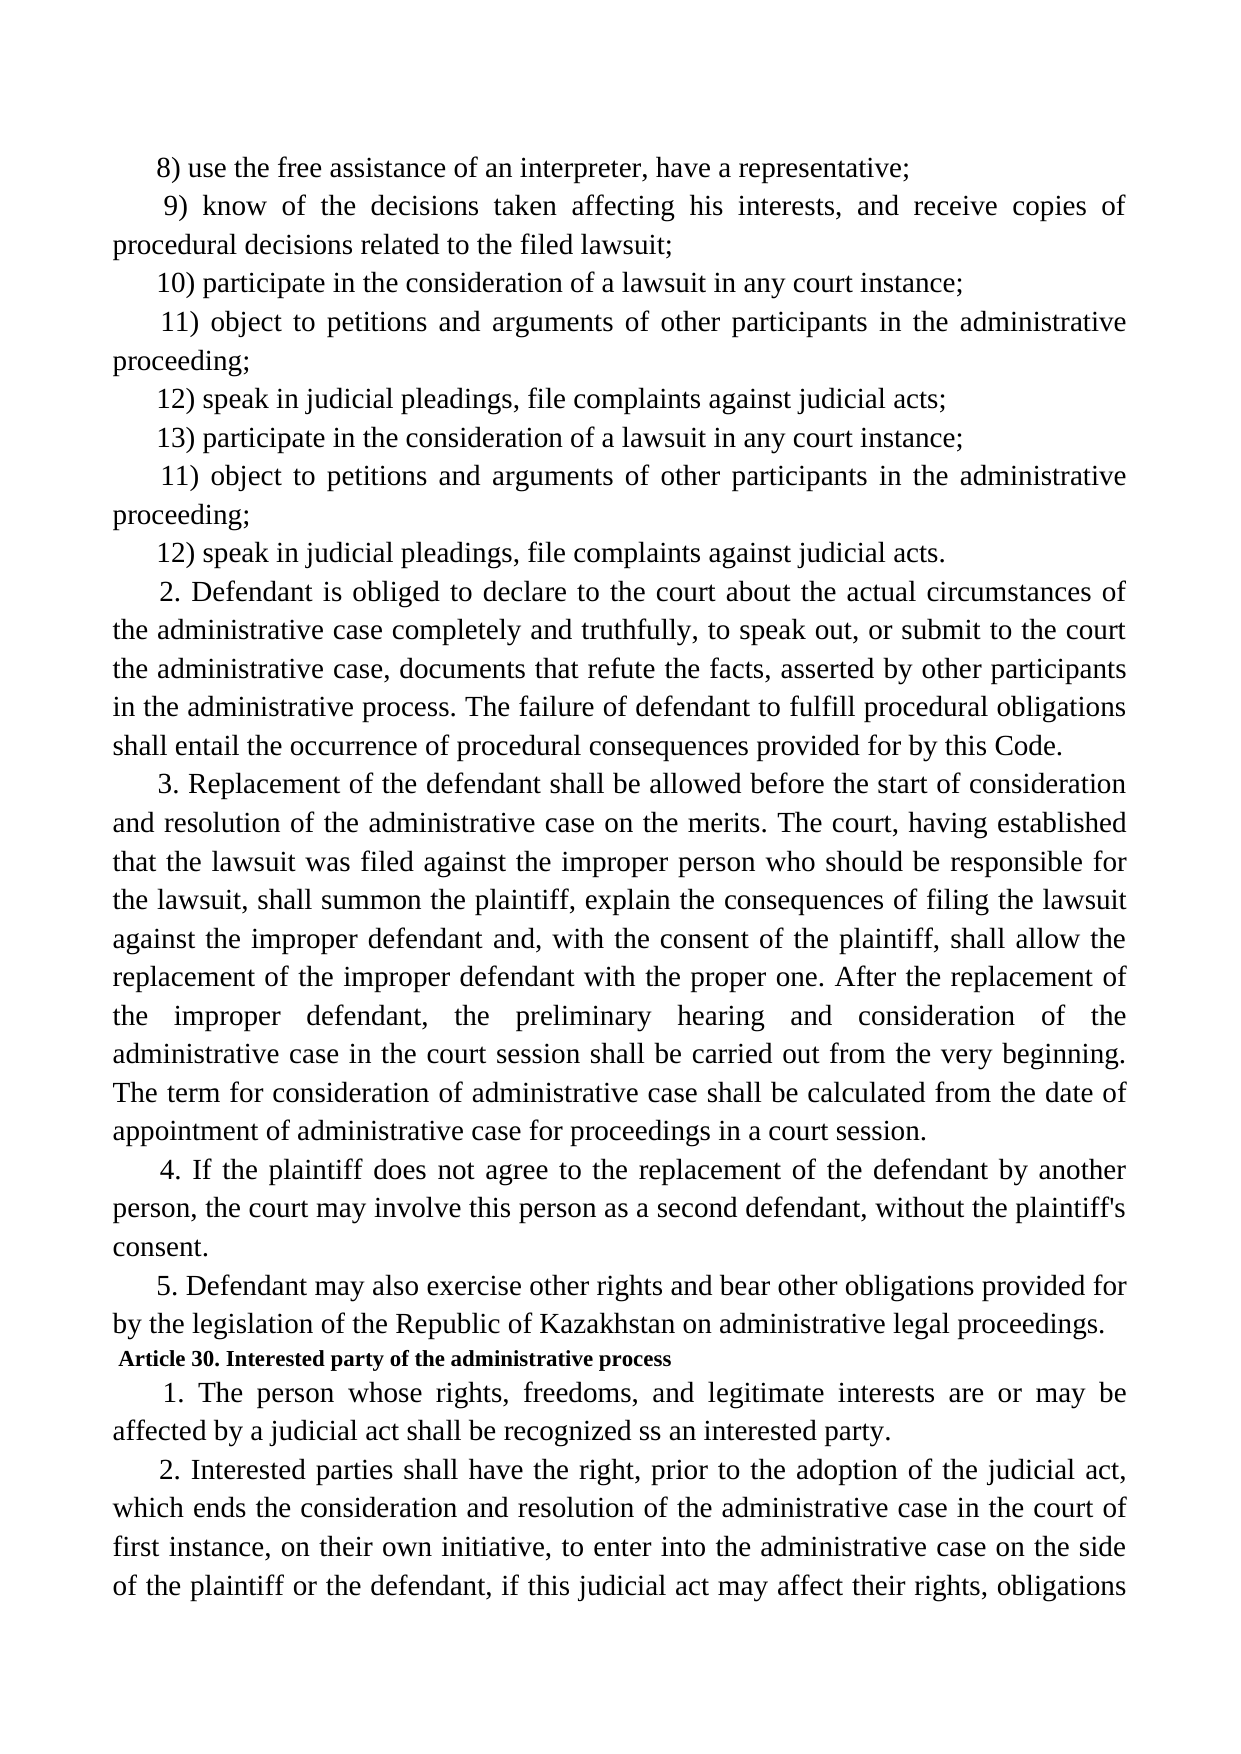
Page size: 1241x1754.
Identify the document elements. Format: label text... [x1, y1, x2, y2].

text 12) speak in judicial pleadings, file complaints against judicial acts; [112, 381, 1128, 415]
text 9) know of the decisions taken affecting his interests, and receive copies of procedural decisions related to the filed lawsuit; [112, 188, 1128, 261]
text 4. If the plaintiff does not agree to the replacement of the defendant by another person, the court may involve this person as a second defendant, without the plaintiff's consent. [112, 1152, 1128, 1263]
text 8) use the free assistance of an interpreter, have a representative; [112, 150, 1128, 183]
text 13) participate in the consideration of a lawsuit in any court instance; [112, 420, 1128, 453]
text 2. Defendant is obliged to declare to the court about the actual circumstances of the administrative case completely and truthfully, to speak out, or submit to the court the administrative case, documents that refute the facts, asserted by other participants in the administrative process. The failure of defendant to fulfill procedural obligations shall entail the occurrence of procedural consequences provided for by this Code. [112, 574, 1128, 762]
text 11) object to petitions and arguments of other participants in the administrative proceeding; [112, 304, 1128, 376]
text 1. The person whose rights, freedoms, and legitimate interests are or may be affected by a judicial act shall be recognized ss an interested party. [112, 1375, 1128, 1447]
text 12) speak in judicial pleadings, file complaints against judicial acts. [112, 535, 1128, 569]
text 5. Defendant may also exercise other rights and bear other obligations provided for by the legislation of the Republic of Kazakhstan on administrative legal proceedings. [112, 1268, 1128, 1340]
text 3. Replacement of the defendant shall be allowed before the start of consideration and resolution of the administrative case on the merits. The court, having established that the lawsuit was filed against the improper person who should be responsible for the lawsuit, shall summon the plaintiff, explain the consequences of filing the lawsuit against the improper defendant and, with the consent of the plaintiff, shall allow the replacement of the improper defendant with the proper one. After the replacement of the improper defendant, the preliminary hearing and consideration of the administrative case in the court session shall be carried out from the very beginning. The term for consideration of administrative case shall be calculated from the date of appointment of administrative case for proceedings in a court session. [112, 767, 1128, 1147]
text 11) object to petitions and arguments of other participants in the administrative proceeding; [112, 458, 1128, 530]
text Article 30. Interested party of the administrative process [112, 1345, 1128, 1371]
text 10) participate in the consideration of a lawsuit in any court instance; [112, 266, 1128, 299]
